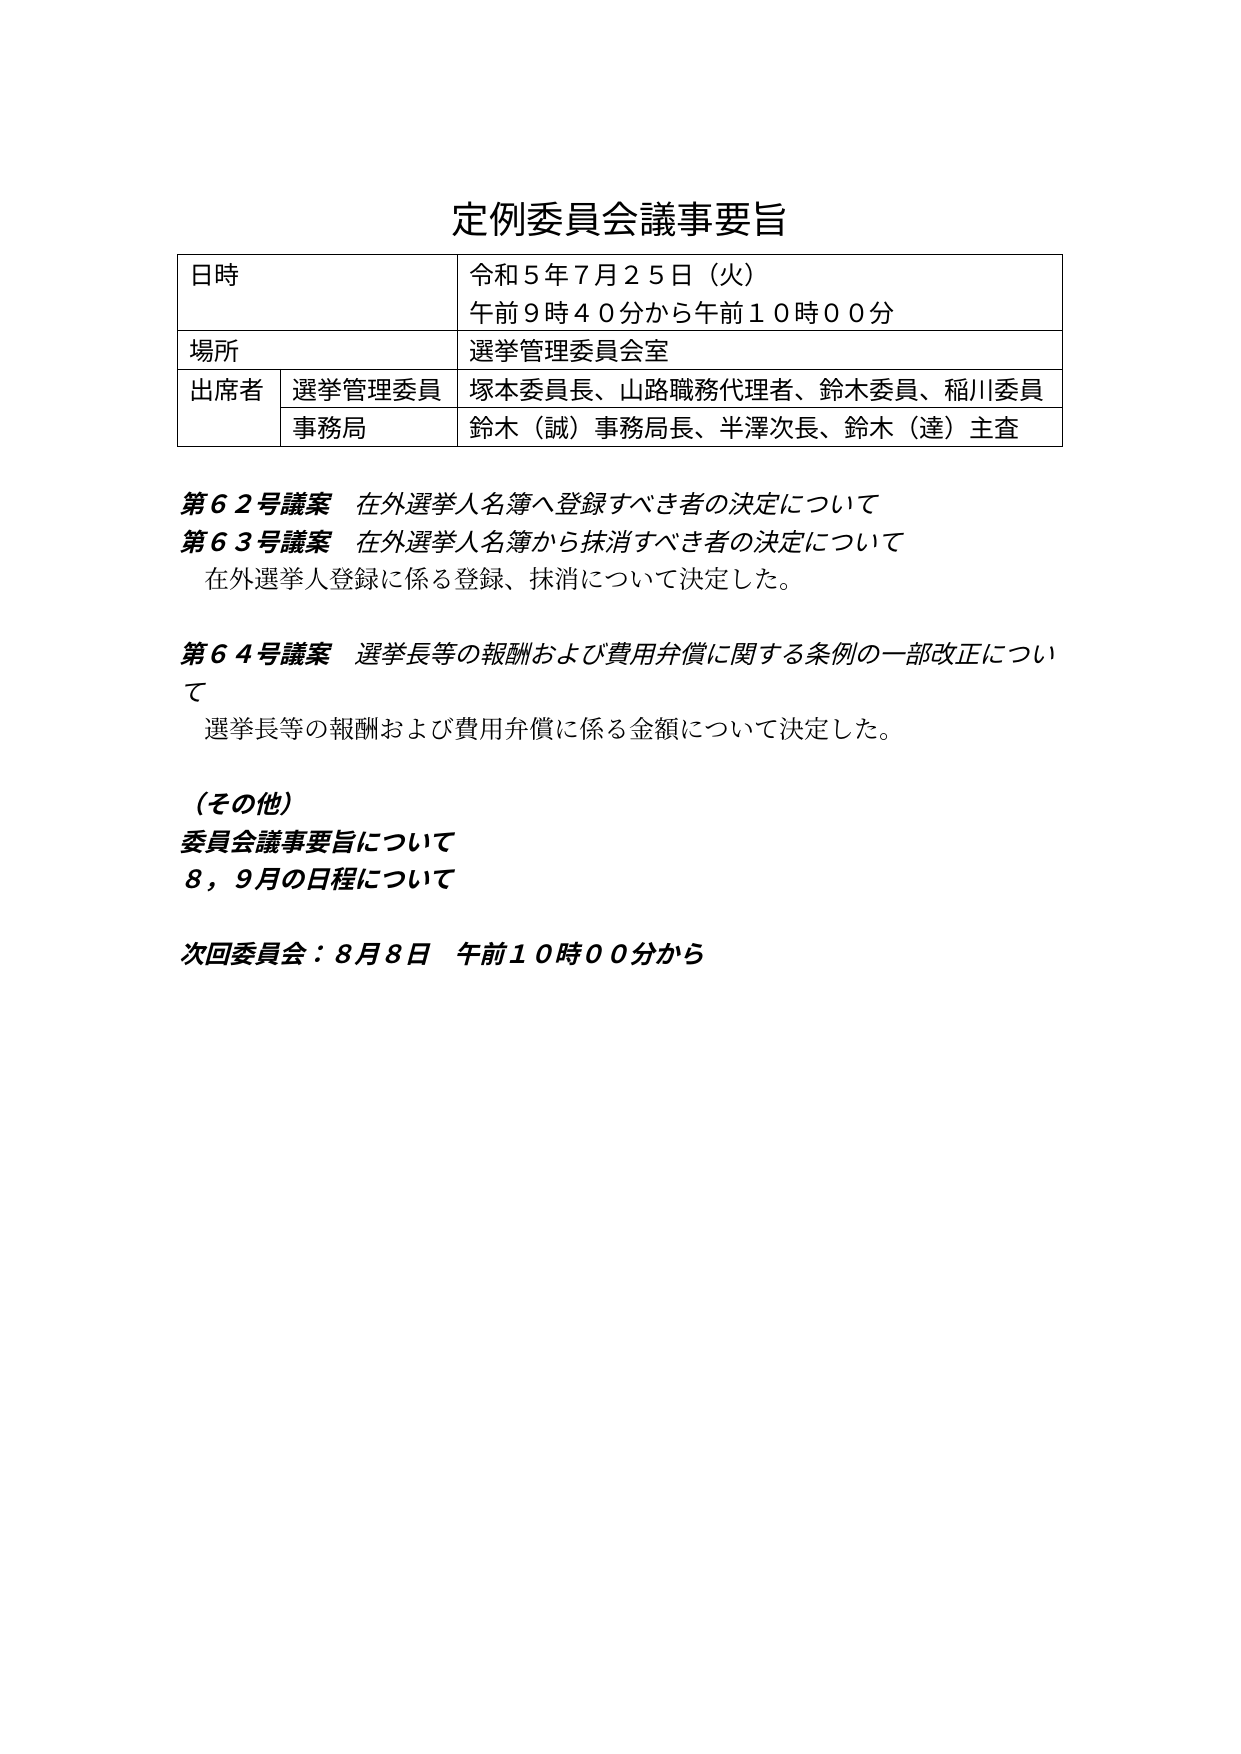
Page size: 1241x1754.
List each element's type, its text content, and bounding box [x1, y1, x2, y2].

table_cell 選挙管理委員会室 [458, 331, 1062, 369]
table_header 日時 [178, 255, 457, 330]
table_cell 事務局 [281, 408, 457, 446]
text ８，９月の日程について [179, 859, 1063, 897]
table_header 令和５年７月２５日（火） 午前９時４０分から午前１０時００分 [458, 255, 1062, 330]
text 委員会議事要旨について [179, 822, 1063, 859]
table_cell 出席者 [178, 370, 280, 446]
text 第６３号議案 在外選挙人名簿から抹消すべき者の決定について [179, 522, 1063, 559]
table_cell 鈴木（誠）事務局長、半澤次長、鈴木（達）主査 [458, 408, 1062, 446]
text 第６２号議案 在外選挙人名簿へ登録すべき者の決定について [179, 484, 1063, 522]
table_cell 選挙管理委員 [281, 370, 457, 407]
text 選挙長等の報酬および費用弁償に係る金額について決定した。 [179, 709, 1063, 747]
table_cell 塚本委員長、山路職務代理者、鈴木委員、稲川委員 [458, 370, 1062, 407]
text （その他） [179, 784, 1063, 822]
text 第６４号議案 選挙長等の報酬および費用弁償に関する条例の一部改正について [179, 634, 1063, 709]
text 次回委員会：８月８日 午前１０時００分から [179, 934, 1063, 972]
table_cell 場所 [178, 331, 457, 369]
text 在外選挙人登録に係る登録、抹消について決定した。 [179, 559, 1063, 597]
text 定例委員会議事要旨 [177, 179, 1063, 254]
